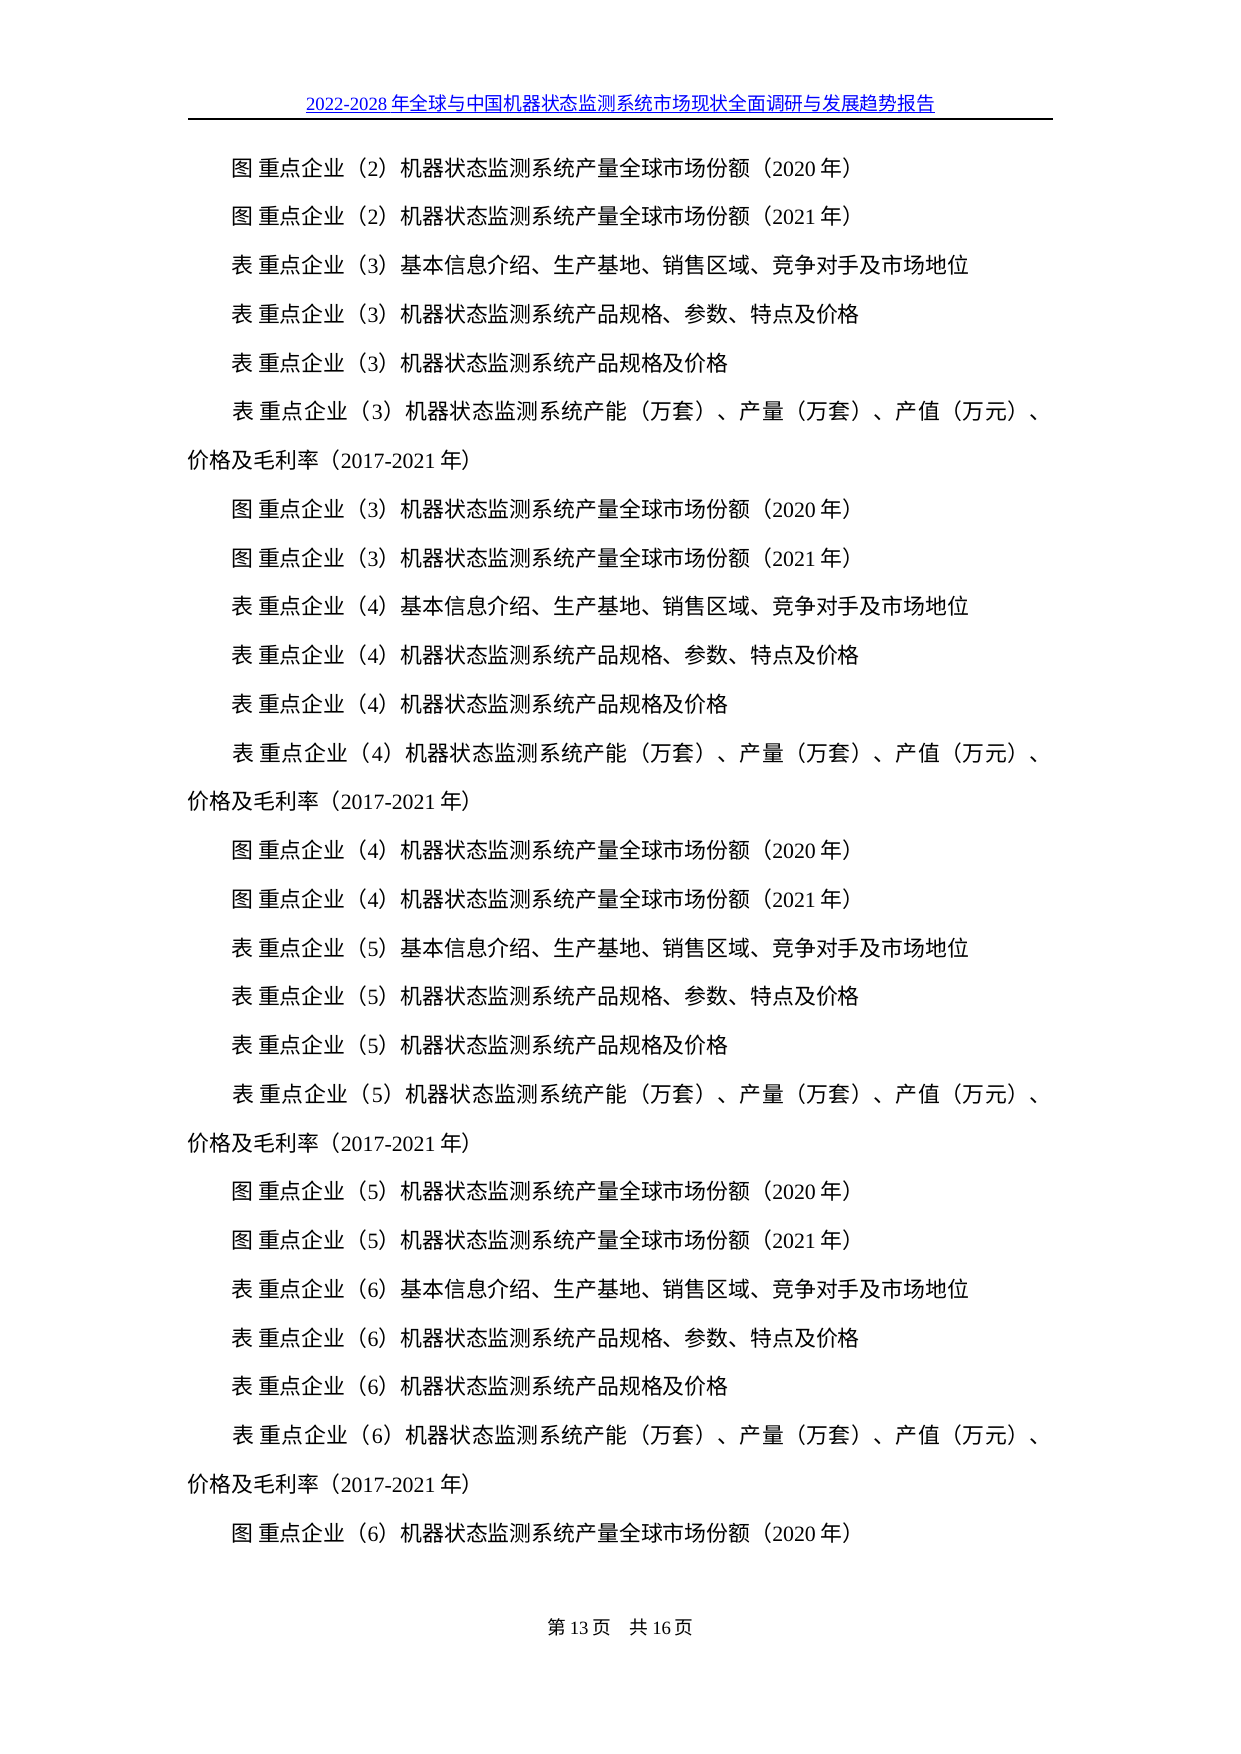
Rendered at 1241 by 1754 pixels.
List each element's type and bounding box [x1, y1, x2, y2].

text [187, 150, 1053, 1548]
